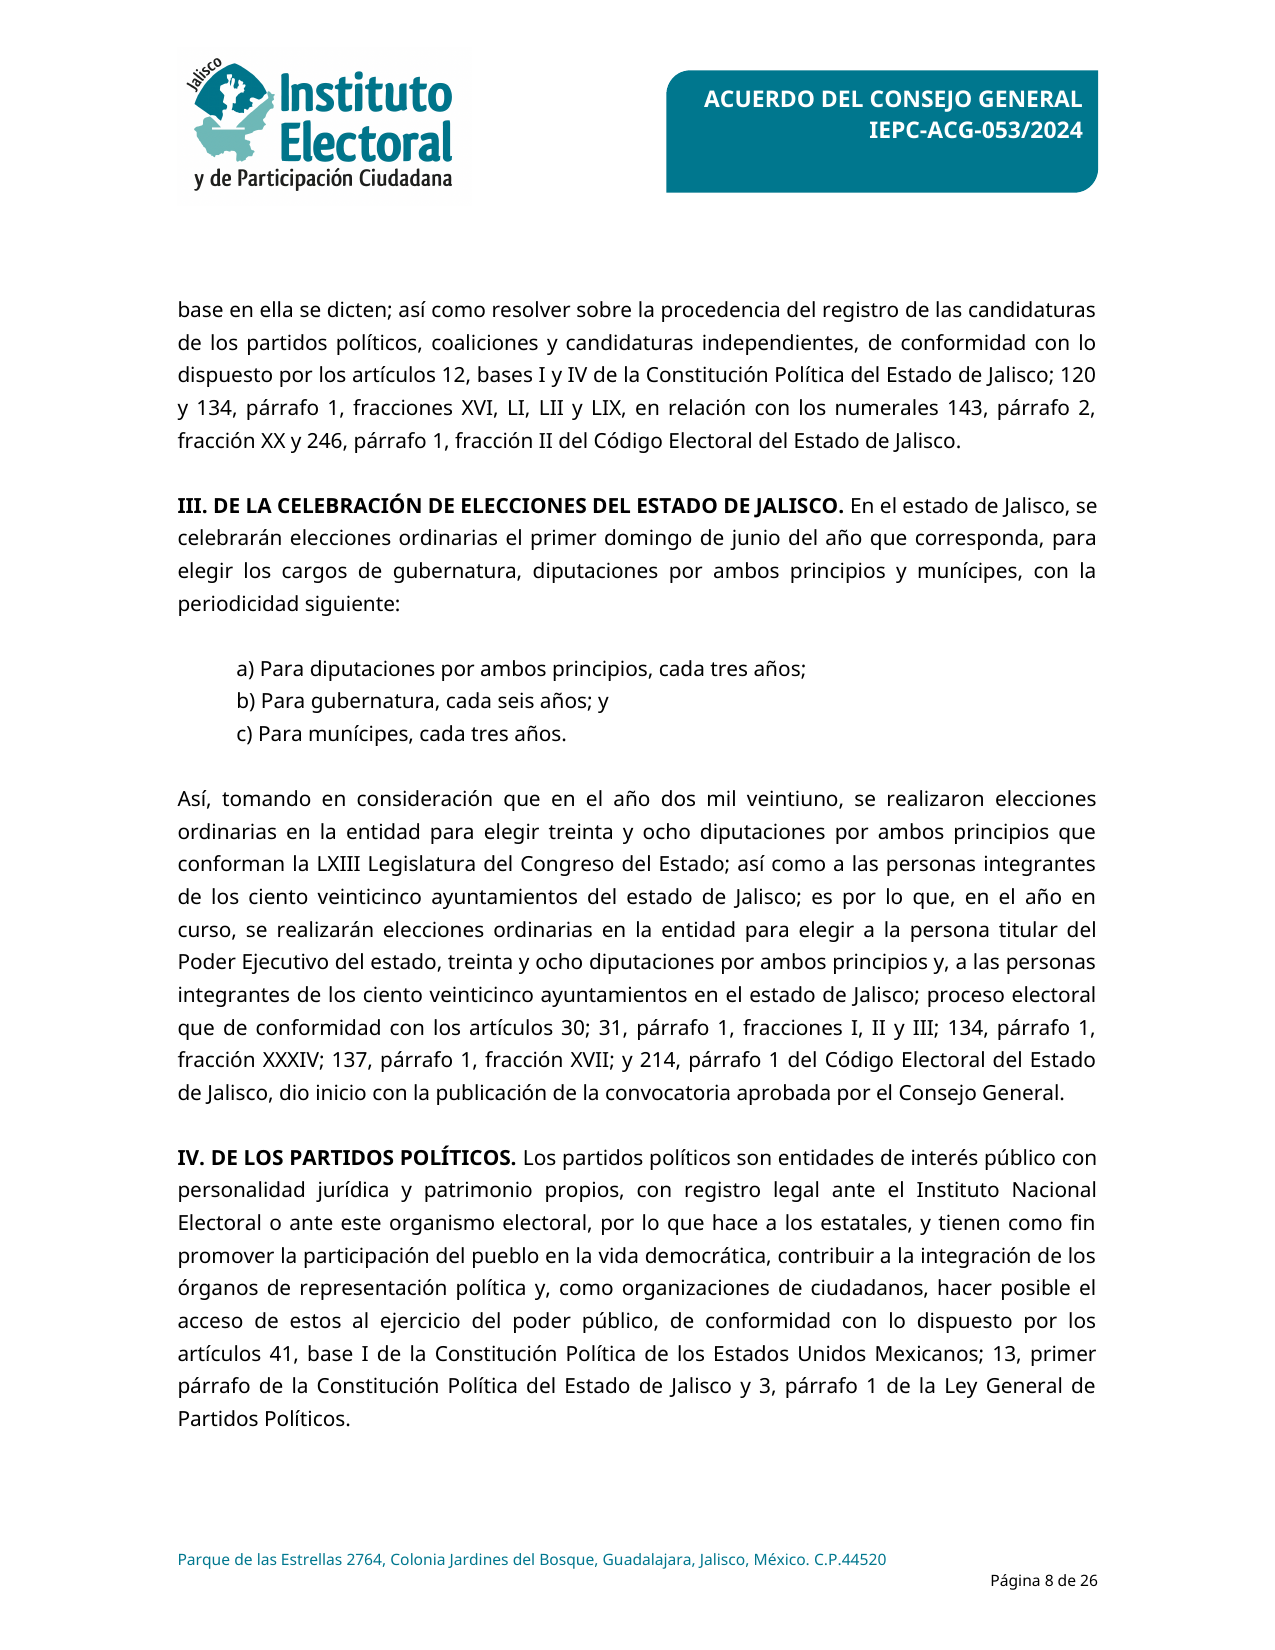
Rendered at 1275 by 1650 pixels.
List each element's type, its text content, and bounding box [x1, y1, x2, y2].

text c) Para munícipes, cada tres años. [236, 719, 1098, 748]
picture [177, 47, 473, 206]
text Así, tomando en consideración que en el año dos mil veintiuno, se realizaron elecciones ordinarias en la entidad para elegir treinta y ocho diputaciones por ambos principios que conforman la LXIII Legislatura del Congreso del Estado; así como a las personas integrantes de los ciento veinticinco ayuntamientos del estado de Jalisco; es por lo que, en el año en curso, se realizarán elecciones ordinarias en la entidad para elegir a la persona titular del Poder Ejecutivo del estado, treinta y ocho diputaciones por ambos principios y, a las personas integrantes de los ciento veinticinco ayuntamientos en el estado de Jalisco; proceso electoral que de conformidad con los artículos 30; 31, párrafo 1, fracciones I, II y III; 134, párrafo 1, fracción XXXIV; 137, párrafo 1, fracción XVII; y 214, párrafo 1 del Código Electoral del Estado de Jalisco, dio inicio con la publicación de la convocatoria aprobada por el Consejo General. [177, 784, 1098, 1106]
text a) Para diputaciones por ambos principios, cada tres años; [236, 654, 1098, 682]
text IV. DE LOS PARTIDOS POLÍTICOS. Los partidos políticos son entidades de interés público con personalidad jurídica y patrimonio propios, con registro legal ante el Instituto Nacional Electoral o ante este organismo electoral, por lo que hace a los estatales, y tienen como fin promover la participación del pueblo en la vida democrática, contribuir a la integración de los órganos de representación política y, como organizaciones de ciudadanos, hacer posible el acceso de estos al ejercicio del poder público, de conformidad con lo dispuesto por los artículos 41, base I de la Constitución Política de los Estados Unidos Mexicanos; 13, primer párrafo de la Constitución Política del Estado de Jalisco y 3, párrafo 1 de la Ley General de Partidos Políticos. [177, 1143, 1098, 1432]
text III. DE LA CELEBRACIÓN DE ELECCIONES DEL ESTADO DE JALISCO. En el estado de Jalisco, se celebrarán elecciones ordinarias el primer domingo de junio del año que corresponda, para elegir los cargos de gubernatura, diputaciones por ambos principios y munícipes, con la periodicidad siguiente: [177, 491, 1098, 617]
text b) Para gubernatura, cada seis años; y [236, 687, 1098, 715]
